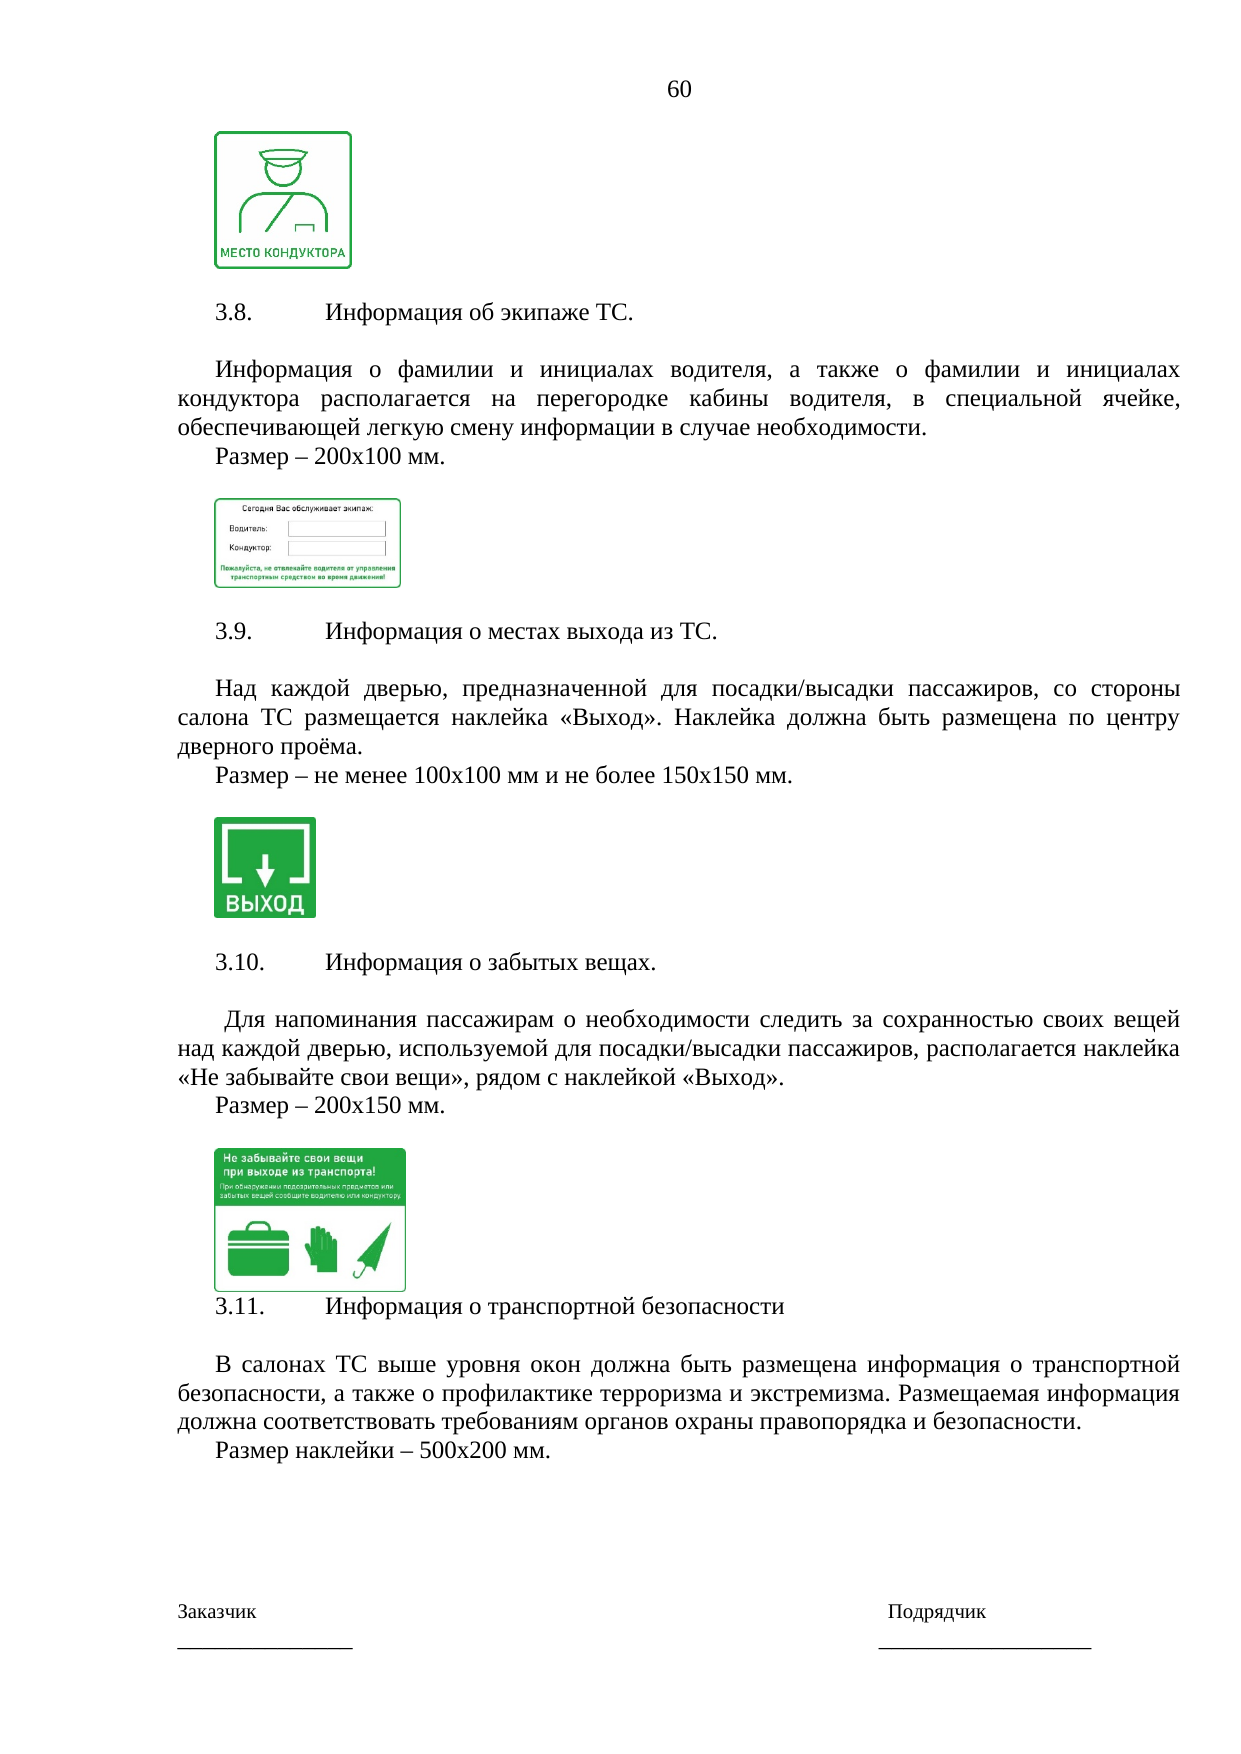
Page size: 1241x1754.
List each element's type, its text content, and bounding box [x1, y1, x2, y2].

list Информация о транспортной безопасности [177, 1291, 1181, 1320]
list Информация о местах выхода из ТС. [177, 616, 1181, 645]
picture [214, 1148, 406, 1292]
picture [214, 817, 316, 918]
list Размер – 200х100 мм. [177, 441, 1181, 469]
list Информация об экипаже ТС. [177, 297, 1181, 326]
list Размер – не менее 100х100 мм и не более 150х150 мм. [177, 760, 1181, 788]
picture [214, 498, 401, 588]
list Размер – 200х150 мм. [177, 1091, 1181, 1119]
list Размер наклейки – 500х200 мм. [177, 1435, 1181, 1464]
picture [214, 131, 352, 269]
list Информация о фамилии и инициалах водителя, а также о фамилии и инициалах кондуктора располагается на перегородке кабины водителя, в специальной ячейке, обеспечивающей легкую смену информации в случае необходимости. [177, 354, 1181, 441]
list Для напоминания пассажирам о необходимости следить за сохранностью своих вещей над каждой дверью, используемой для посадки/высадки пассажиров, располагается наклейка «Не забывайте свои вещи», рядом с наклейкой «Выход». [177, 1004, 1181, 1091]
list Информация о забытых вещах. [177, 947, 1181, 976]
list Над каждой дверью, предназначенной для посадки/высадки пассажиров, со стороны салона ТС размещается наклейка «Выход». Наклейка должна быть размещена по центру дверного проёма. [177, 673, 1181, 760]
list В салонах ТС выше уровня окон должна быть размещена информация о транспортной безопасности, а также о профилактике терроризма и экстремизма. Размещаемая информация должна соответствовать требованиям органов охраны правопорядка и безопасности. [177, 1349, 1181, 1435]
